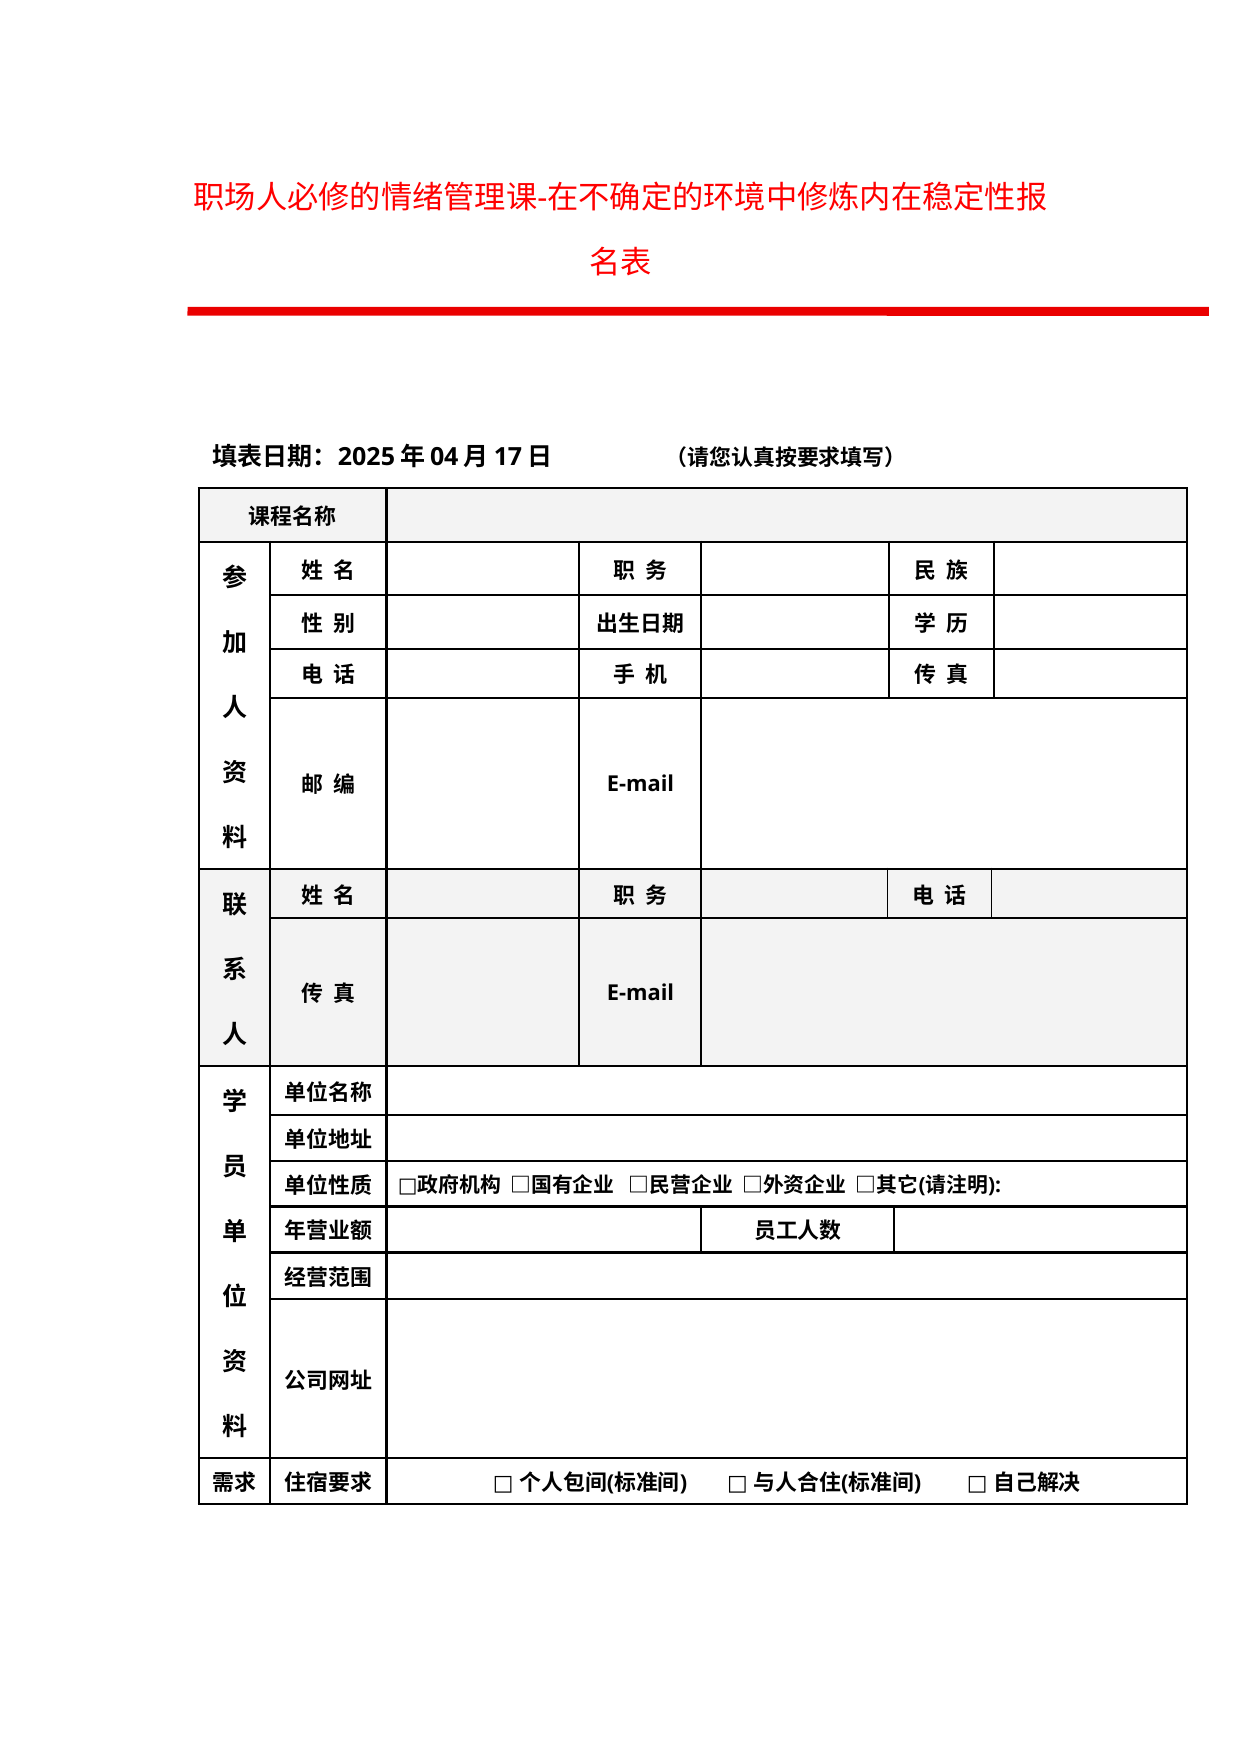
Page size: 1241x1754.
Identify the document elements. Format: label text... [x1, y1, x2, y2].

table_cell [702, 919, 1186, 1065]
table_cell 民 族 [890, 543, 993, 594]
table_cell 传 真 [890, 650, 993, 697]
table_cell [388, 1116, 1186, 1160]
table_cell 员工人数 [702, 1208, 893, 1251]
table_cell 公司网址 [271, 1300, 385, 1457]
table_cell 联 系 人 [200, 870, 269, 1065]
table_cell [388, 650, 578, 697]
table_cell [388, 1067, 1186, 1114]
text 填表日期：2025年04月17日 （请您认真按要求填写） [187, 422, 1053, 487]
table_cell [702, 699, 1186, 868]
table_cell [388, 1208, 700, 1251]
table_cell [702, 650, 888, 697]
table_cell 学 员 单 位 资 料 [200, 1067, 269, 1457]
table_cell [388, 596, 578, 647]
table_cell [702, 596, 888, 647]
table_cell 单位性质 [271, 1162, 385, 1205]
table_cell [992, 870, 1186, 917]
table_cell E-mail [580, 919, 700, 1065]
table_cell 电 话 [271, 650, 385, 697]
table_cell [995, 596, 1186, 647]
table_cell [388, 543, 578, 594]
table_cell □政府机构 □国有企业 □民营企业 □外资企业 □其它(请注明): [388, 1162, 1186, 1205]
table_cell E-mail [580, 699, 700, 868]
table_cell [388, 1254, 1186, 1298]
table_cell 性 别 [271, 596, 385, 647]
table_cell [388, 1300, 1186, 1457]
text 职场人必修的情绪管理课-在不确定的环境中修炼内在稳定性报名表 [187, 162, 1053, 292]
table_cell 学 历 [890, 596, 993, 647]
table_cell 年营业额 [271, 1208, 385, 1251]
table_cell 需求 [200, 1459, 269, 1503]
table_cell [895, 1208, 1186, 1251]
table_cell [995, 543, 1186, 594]
table_cell [388, 870, 578, 917]
table_cell □ 个人包间(标准间) □ 与人合住(标准间) □ 自己解决 [388, 1459, 1186, 1503]
table_cell 住宿要求 [271, 1459, 385, 1503]
table_cell 经营范围 [271, 1254, 385, 1298]
table_cell 姓 名 [271, 543, 385, 594]
table_cell [388, 699, 578, 868]
table_cell 电 话 [888, 870, 991, 917]
table_cell 传 真 [271, 919, 385, 1065]
table_cell [995, 650, 1186, 697]
table_cell 职 务 [580, 543, 700, 594]
table_cell 单位名称 [271, 1067, 385, 1114]
table_cell [388, 919, 578, 1065]
table_cell [702, 543, 888, 594]
table_cell 手 机 [580, 650, 700, 697]
table_cell 姓 名 [271, 870, 385, 917]
table_header 课程名称 [200, 489, 385, 541]
table_header [388, 489, 1186, 541]
table_cell 邮 编 [271, 699, 385, 868]
table_cell [702, 870, 887, 917]
table_cell 单位地址 [271, 1116, 385, 1160]
table_cell 职 务 [580, 870, 700, 917]
table_cell 参加人资料 [200, 543, 269, 868]
table_cell 出生日期 [580, 596, 700, 647]
